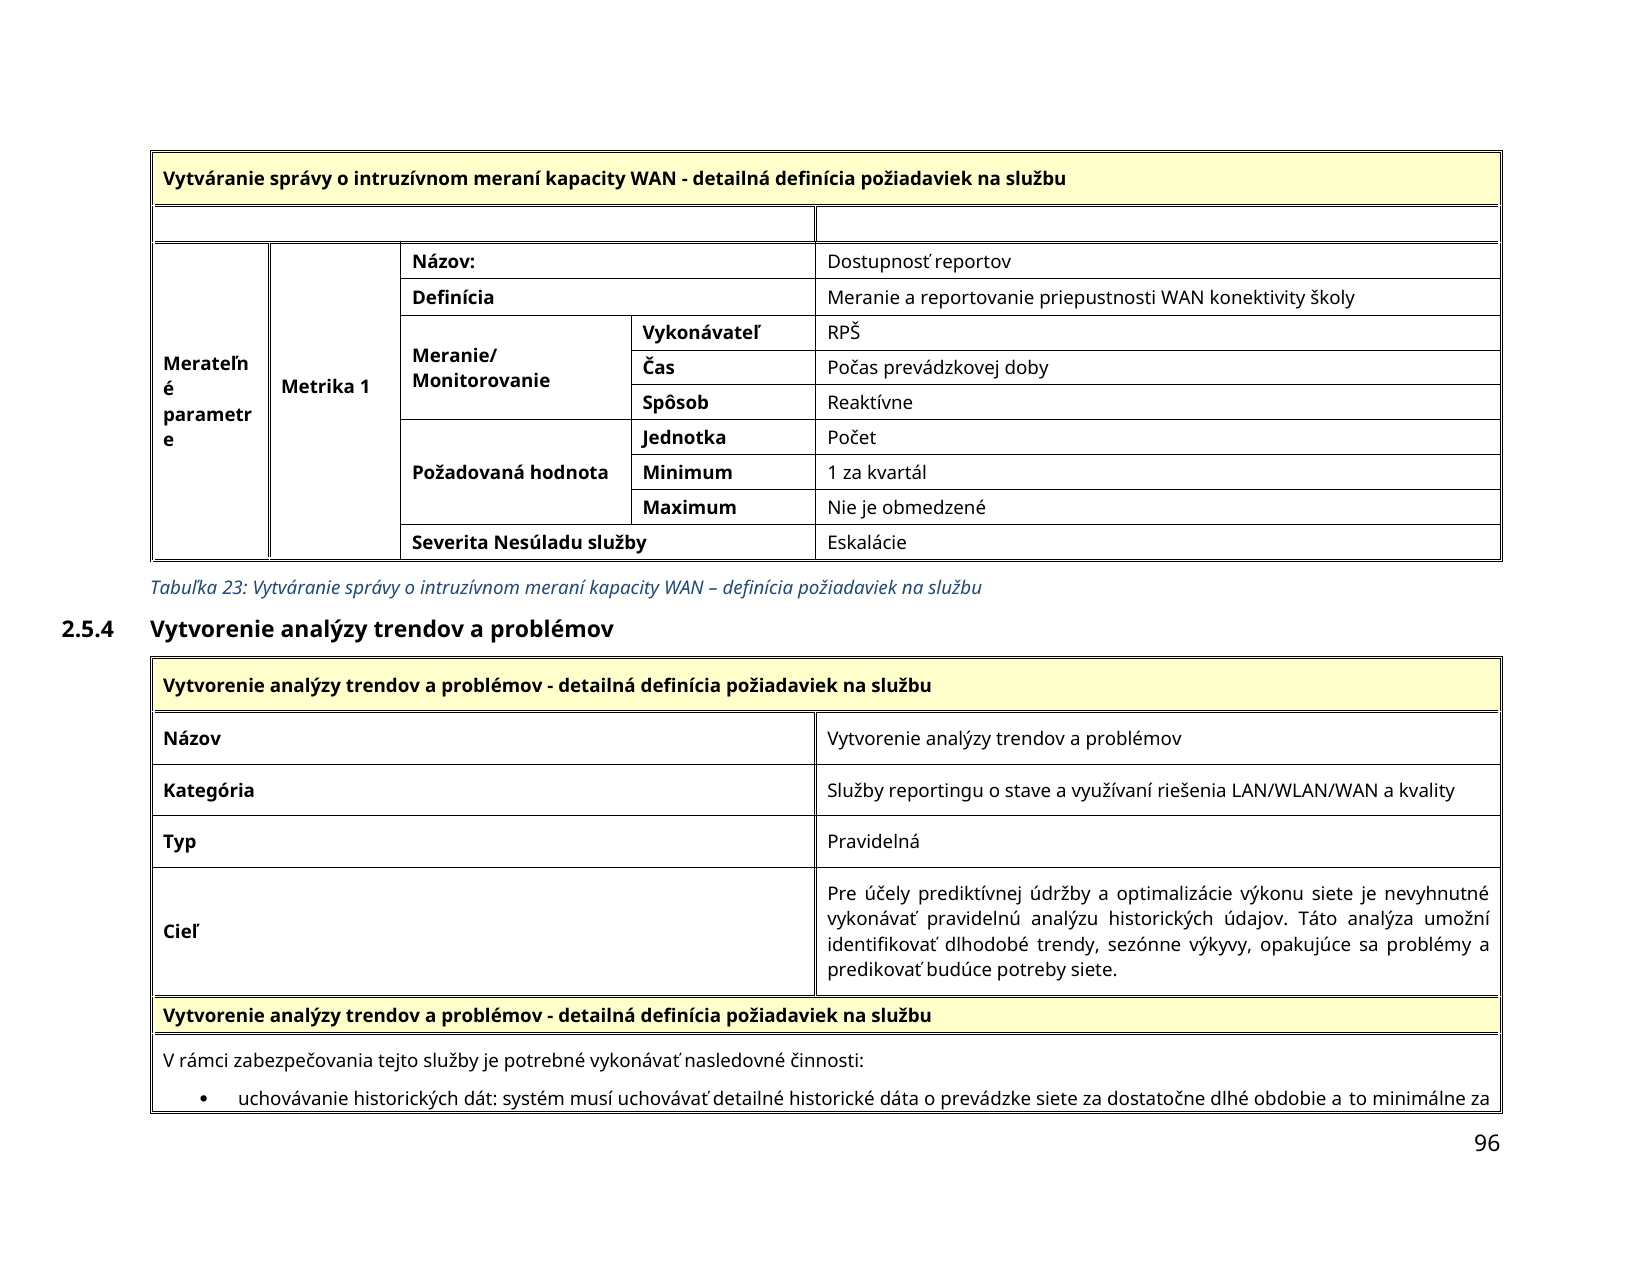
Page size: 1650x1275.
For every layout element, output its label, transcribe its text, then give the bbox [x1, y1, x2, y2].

table_cell [153, 204, 814, 241]
text Tabuľka 23: Vytváranie správy o intruzívnom meraní kapacity WAN – definícia požiadaviek na službu [150, 574, 1500, 600]
table_cell Čas [632, 351, 815, 384]
table_cell Maximum [632, 490, 815, 524]
table_cell Spôsob [632, 385, 815, 419]
table_cell 1 za kvartál [816, 455, 1500, 489]
table_header Vytvorenie analýzy trendov a problémov - detailná definícia požiadaviek na službu [153, 659, 1500, 710]
table_cell Dostupnosť reportov [816, 241, 1500, 278]
table_cell Merateľné parametre [153, 241, 269, 559]
table_cell Počet [816, 420, 1500, 454]
table_cell Vykonávateľ [632, 316, 815, 349]
table_cell Názov: [401, 244, 815, 278]
subtitle Vytvorenie analýzy trendov a problémov [61, 612, 1500, 644]
table_cell Metrika 1 [270, 244, 400, 559]
table_cell Minimum [632, 455, 815, 489]
table_cell Jednotka [632, 420, 815, 454]
table_cell Názov [152, 710, 816, 763]
table_cell Definícia [401, 279, 815, 314]
table_cell Vytvorenie analýzy trendov a problémov - detailná definícia požiadaviek na službu [153, 995, 1500, 1032]
table_cell Eskalácie [816, 525, 1500, 559]
table_cell Nie je obmedzené [816, 490, 1500, 524]
table_cell Typ [153, 816, 814, 867]
table_cell Vytvorenie analýzy trendov a problémov [816, 710, 1502, 763]
table_cell Požadovaná hodnota [401, 420, 631, 524]
table_cell Meranie/Monitorovanie [401, 316, 631, 419]
table_cell Reaktívne [816, 385, 1500, 419]
table_cell Služby reportingu o stave a využívaní riešenia LAN/WLAN/WAN a kvality [817, 765, 1500, 815]
table_header Vytváranie správy o intruzívnom meraní kapacity WAN - detailná definícia požiadaviek na službu [153, 153, 1500, 204]
table_cell Cieľ [153, 868, 814, 995]
table_cell [817, 204, 1500, 241]
table_cell Pre účely prediktívnej údržby a optimalizácie výkonu siete je nevyhnutné vykonávať pravidelnú analýzu historických údajov. Táto analýza umožní identifikovať dlhodobé trendy, sezónne výkyvy, opakujúce sa problémy a predikovať budúce potreby siete. [817, 868, 1500, 995]
table_cell Počas prevádzkovej doby [816, 351, 1500, 384]
table_cell Pravidelná [817, 816, 1500, 867]
table_cell Severita Nesúladu služby [401, 525, 815, 559]
table_cell Meranie a reportovanie priepustnosti WAN konektivity školy [816, 279, 1500, 314]
table_cell RPŠ [816, 316, 1500, 349]
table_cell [153, 1032, 1500, 1111]
table_cell Kategória [153, 765, 814, 815]
